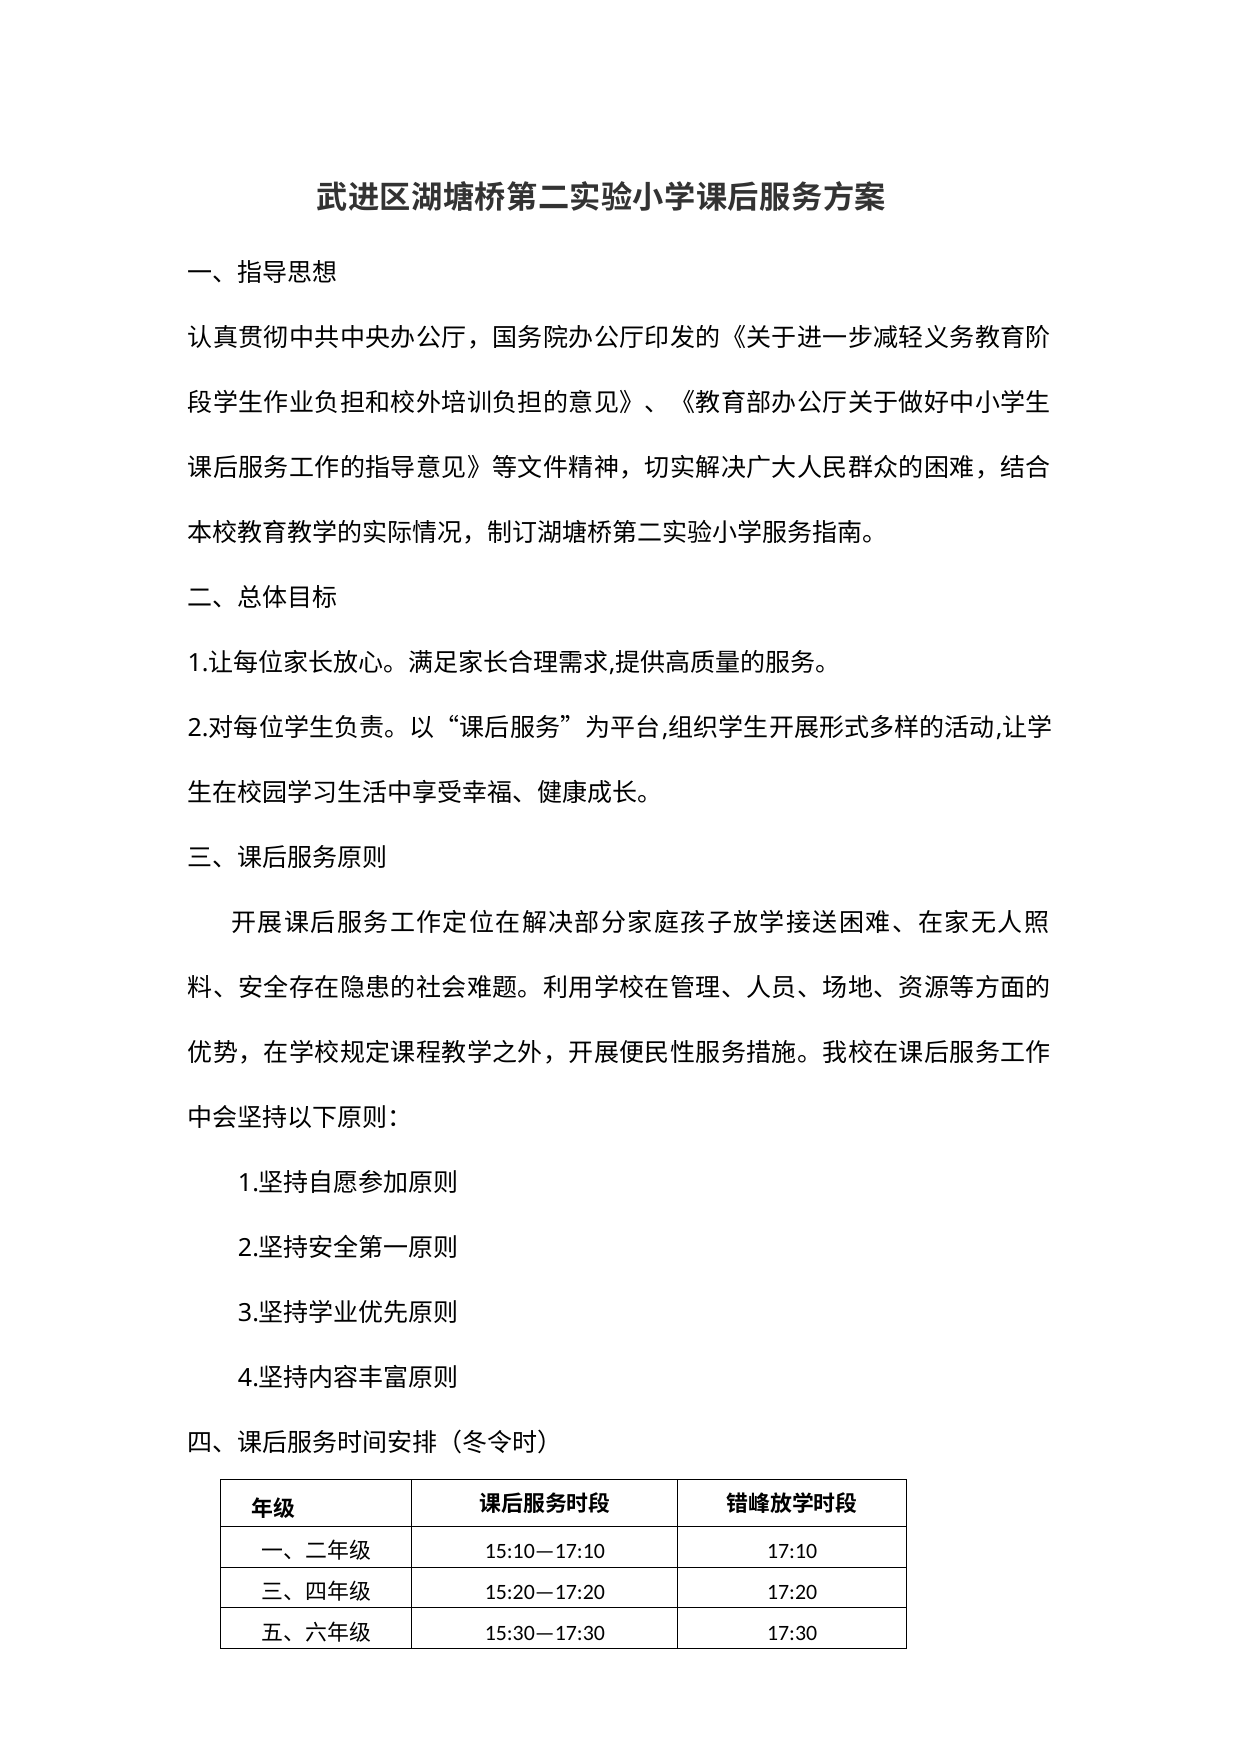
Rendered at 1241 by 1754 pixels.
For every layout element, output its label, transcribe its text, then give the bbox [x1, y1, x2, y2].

table_cell 17:30 [678, 1608, 906, 1648]
table_header 年级 [221, 1480, 411, 1526]
list 2.坚持安全第一原则 [187, 1213, 1053, 1278]
list 开展课后服务工作定位在解决部分家庭孩子放学接送困难、在家无人照料、安全存在隐患的社会难题。利用学校在管理、人员、场地、资源等方面的优势，在学校规定课程教学之外，开展便民性服务措施。我校在课后服务工作中会坚持以下原则： [187, 888, 1053, 1148]
table_cell 17:20 [678, 1568, 906, 1607]
list 3.坚持学业优先原则 [187, 1278, 1053, 1343]
table_cell 15:10—17:10 [412, 1527, 677, 1567]
list 认真贯彻中共中央办公厅，国务院办公厅印发的《关于进一步减轻义务教育阶段学生作业负担和校外培训负担的意见》、《教育部办公厅关于做好中小学生课后服务工作的指导意见》等文件精神，切实解决广大人民群众的困难，结合本校教育教学的实际情况，制订湖塘桥第二实验小学服务指南。 [187, 303, 1053, 563]
table_cell 17:10 [678, 1527, 906, 1567]
table_cell 15:30—17:30 [412, 1608, 677, 1648]
list 1.让每位家长放心。满足家长合理需求,提供高质量的服务。 [187, 628, 1053, 693]
table_cell 一、二年级 [221, 1527, 411, 1567]
list 2.对每位学生负责。以“课后服务”为平台,组织学生开展形式多样的活动,让学生在校园学习生活中享受幸福、健康成长。 [187, 693, 1053, 823]
table_header 课后服务时段 [412, 1480, 677, 1526]
list 4.坚持内容丰富原则 [187, 1343, 1053, 1408]
list 1.坚持自愿参加原则 [187, 1148, 1053, 1213]
table_cell 五、六年级 [221, 1608, 411, 1648]
subtitle 武进区湖塘桥第二实验小学课后服务方案 [187, 162, 1053, 227]
table_cell 15:20—17:20 [412, 1568, 677, 1607]
table_header 错峰放学时段 [678, 1480, 906, 1526]
list 总体目标 [187, 563, 1053, 628]
list 课后服务原则 [187, 823, 1053, 888]
list 指导思想 [187, 238, 1053, 303]
list 课后服务时间安排（冬令时） [187, 1408, 1053, 1473]
table_cell 三、四年级 [221, 1568, 411, 1607]
